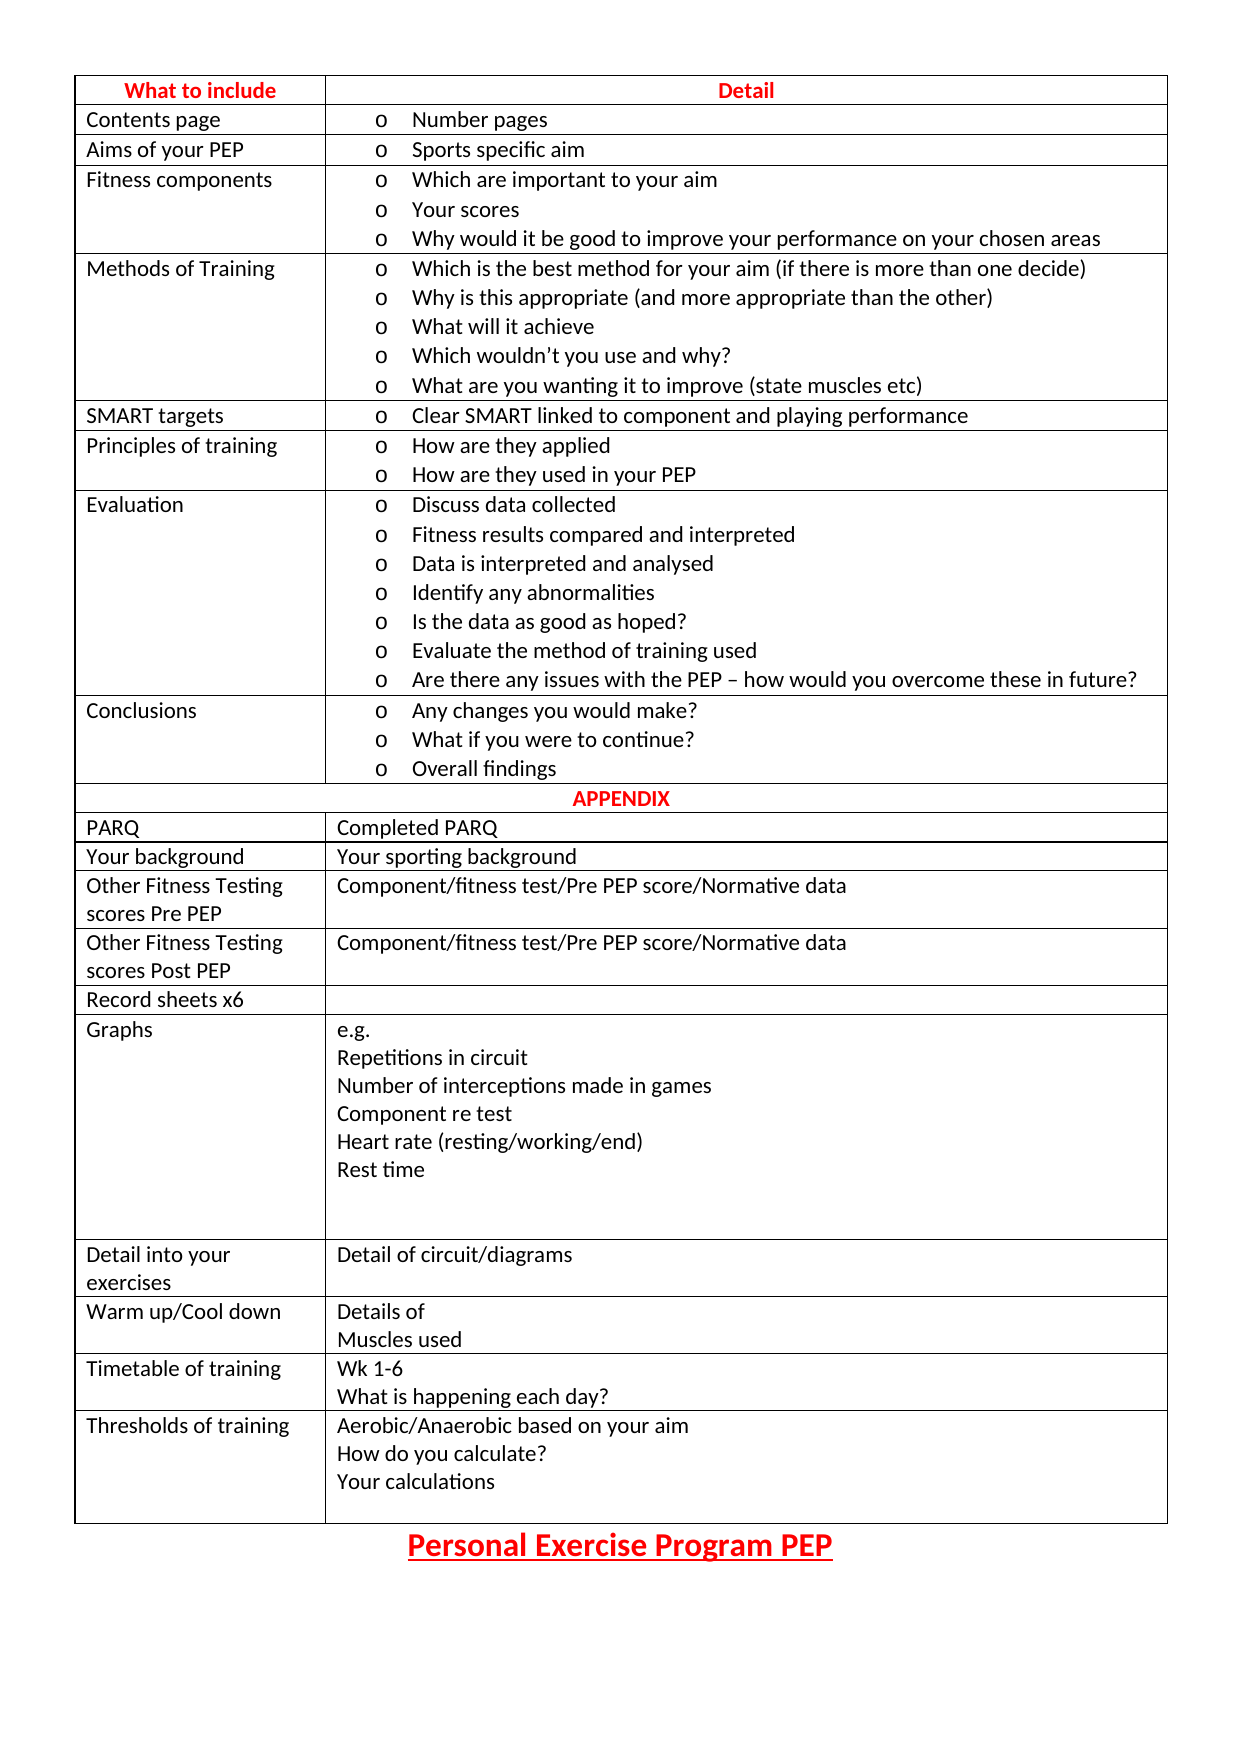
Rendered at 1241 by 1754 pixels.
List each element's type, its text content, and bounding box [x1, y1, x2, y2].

table_cell Which are important to your aim Your scores Why would it be good to improve your performance on your chosen areas [326, 166, 1167, 253]
table_cell Other Fitness Testing scores Post PEP [76, 929, 325, 984]
table_cell Record sheets x6 [76, 986, 325, 1014]
table_cell Aerobic/Anaerobic based on your aim How do you calculate? Your calculations [326, 1411, 1167, 1523]
table_cell APPENDIX [76, 784, 1167, 812]
table_cell Your sporting background [326, 843, 1167, 870]
table_cell Wk 1-6 What is happening each day? [326, 1354, 1167, 1410]
table_cell Component/fitness test/Pre PEP score/Normative data [326, 929, 1167, 984]
table_cell Conclusions [76, 696, 325, 783]
table_cell Graphs [76, 1015, 325, 1239]
table_cell Which is the best method for your aim (if there is more than one decide) Why is this appropriate (and more appropriate than the other) What will it achieve Which wouldn’t you use and why? What are you wanting it to improve (state muscles etc) [326, 254, 1167, 400]
table_cell Number pages [326, 105, 1167, 134]
table_cell Your background [76, 843, 325, 870]
table_cell Completed PARQ [326, 813, 1167, 841]
table_cell Methods of Training [76, 254, 325, 400]
table_cell Contents page [76, 105, 325, 134]
table_cell Detail of circuit/diagrams [326, 1240, 1167, 1296]
table_cell Discuss data collected Fitness results compared and interpreted Data is interpreted and analysed Identify any abnormalities Is the data as good as hoped? Evaluate the method of training used Are there any issues with the PEP – how would you overcome these in future? [326, 491, 1167, 695]
table_cell How are they applied How are they used in your PEP [326, 431, 1167, 489]
table_cell [326, 986, 1167, 1014]
table_header Detail [326, 76, 1167, 104]
table_cell Any changes you would make? What if you were to continue? Overall findings [326, 696, 1167, 783]
table_cell Sports specific aim [326, 135, 1167, 164]
table_cell Component/fitness test/Pre PEP score/Normative data [326, 871, 1167, 927]
table_cell Evaluation [76, 491, 325, 695]
table_cell Other Fitness Testing scores Pre PEP [76, 871, 325, 927]
table_cell Details of Muscles used [326, 1297, 1167, 1353]
table_cell Timetable of training [76, 1354, 325, 1410]
table_cell Fitness components [76, 166, 325, 253]
text Personal Exercise Program PEP [75, 1524, 1165, 1565]
table_cell PARQ [76, 813, 325, 841]
table_cell Thresholds of training [76, 1411, 325, 1523]
table_cell e.g. Repetitions in circuit Number of interceptions made in games Component re test Heart rate (resting/working/end) Rest time [326, 1015, 1167, 1239]
table_cell Aims of your PEP [76, 135, 325, 164]
table_header What to include [76, 76, 325, 104]
table_cell SMART targets [76, 401, 325, 430]
table_cell Principles of training [76, 431, 325, 489]
table_cell Warm up/Cool down [76, 1297, 325, 1353]
table_cell Clear SMART linked to component and playing performance [326, 401, 1167, 430]
table_cell Detail into your exercises [76, 1240, 325, 1296]
